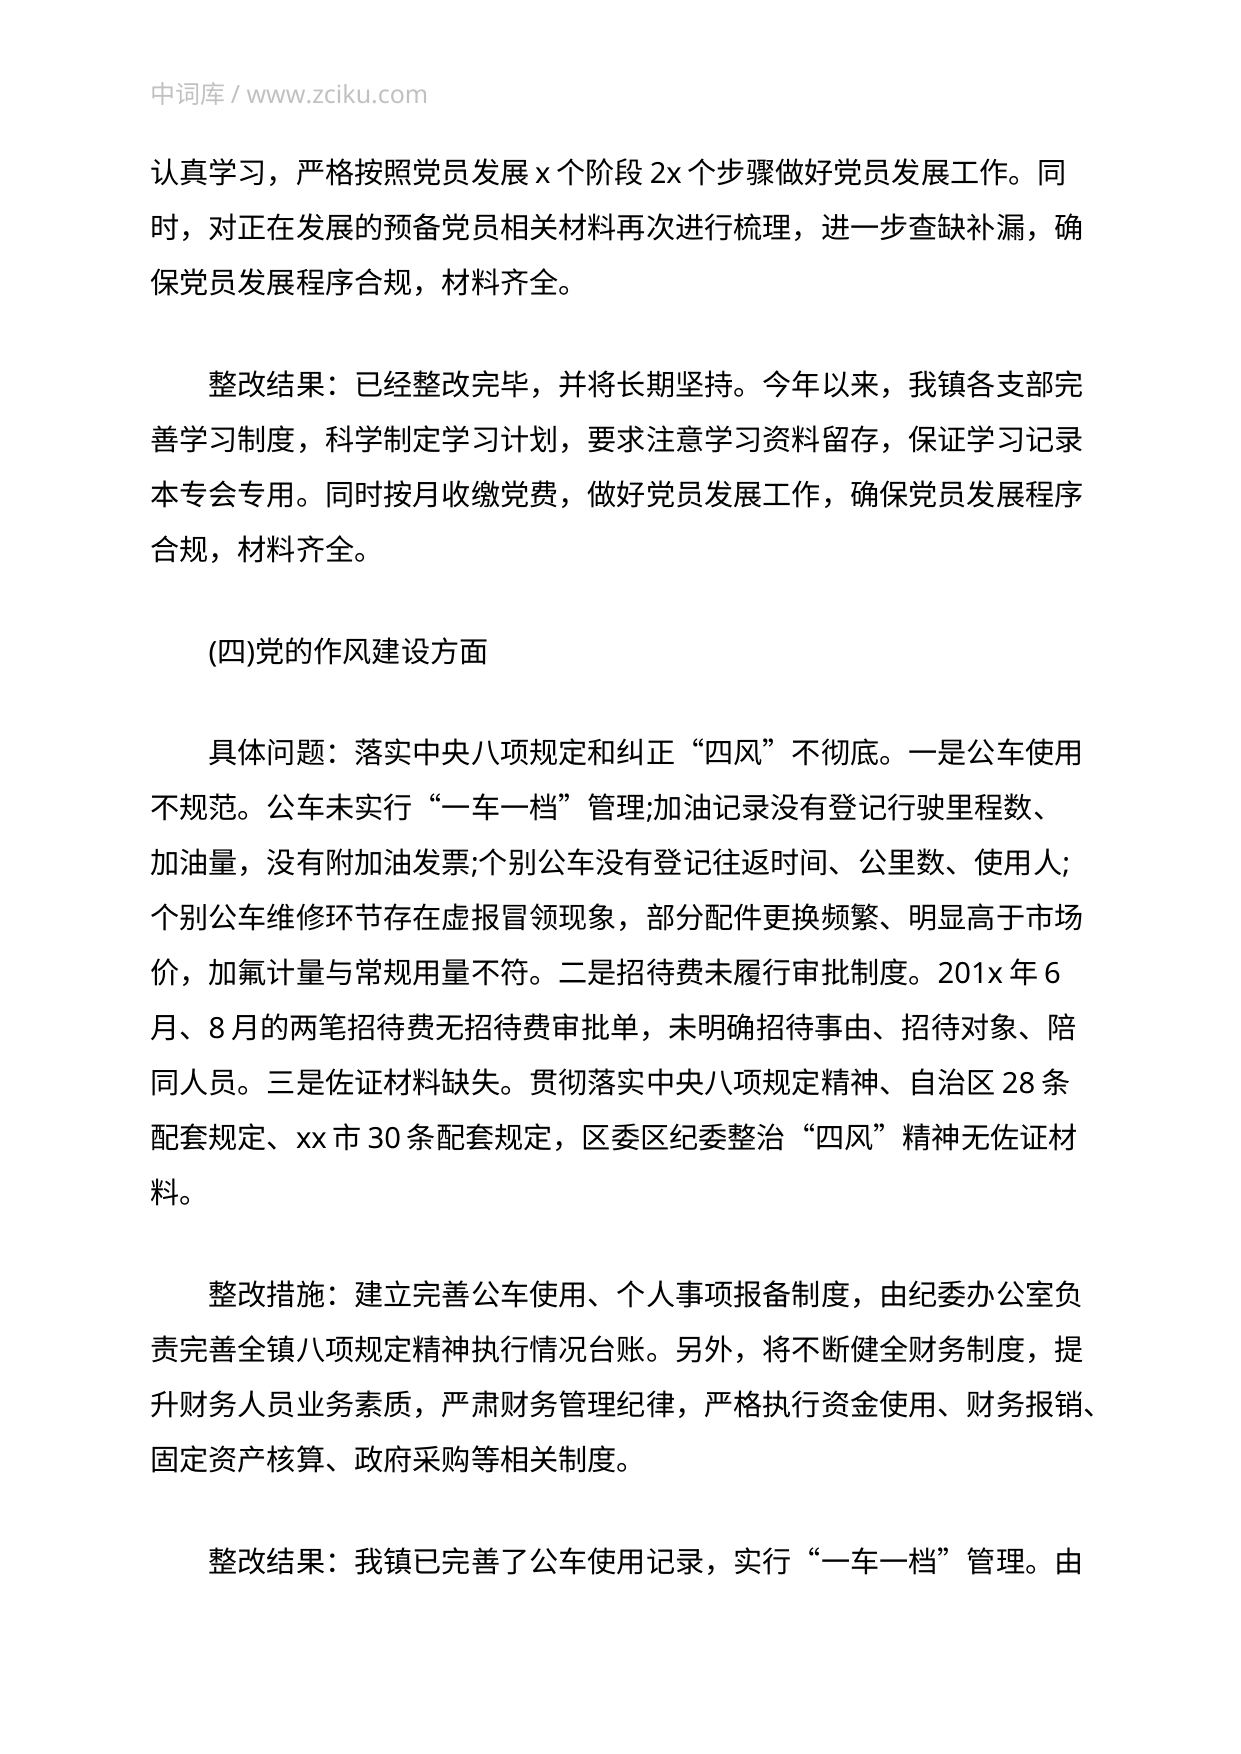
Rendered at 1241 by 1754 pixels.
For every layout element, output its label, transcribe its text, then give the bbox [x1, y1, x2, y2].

text 具体问题：落实中央八项规定和纠正“四风”不彻底。一是公车使用不规范。公车未实行“一车一档”管理;加油记录没有登记行驶里程数、加油量，没有附加油发票;个别公车没有登记往返时间、公里数、使用人;个别公车维修环节存在虚报冒领现象，部分配件更换频繁、明显高于市场价，加氟计量与常规用量不符。二是招待费未履行审批制度。201x年6月、8月的两笔招待费无招待费审批单，未明确招待事由、招待对象、陪同人员。三是佐证材料缺失。贯彻落实中央八项规定精神、自治区28条配套规定、xx市30条配套规定，区委区纪委整治“四风”精神无佐证材料。 [150, 730, 1090, 1212]
text (四)党的作风建设方面 [150, 628, 1090, 671]
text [150, 1538, 1090, 1580]
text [150, 150, 1090, 302]
text 整改措施：建立完善公车使用、个人事项报备制度，由纪委办公室负责完善全镇八项规定精神执行情况台账。另外，将不断健全财务制度，提升财务人员业务素质，严肃财务管理纪律，严格执行资金使用、财务报销、固定资产核算、政府采购等相关制度。 [150, 1272, 1090, 1479]
text 整改结果：已经整改完毕，并将长期坚持。今年以来，我镇各支部完善学习制度，科学制定学习计划，要求注意学习资料留存，保证学习记录本专会专用。同时按月收缴党费，做好党员发展工作，确保党员发展程序合规，材料齐全。 [150, 362, 1090, 569]
